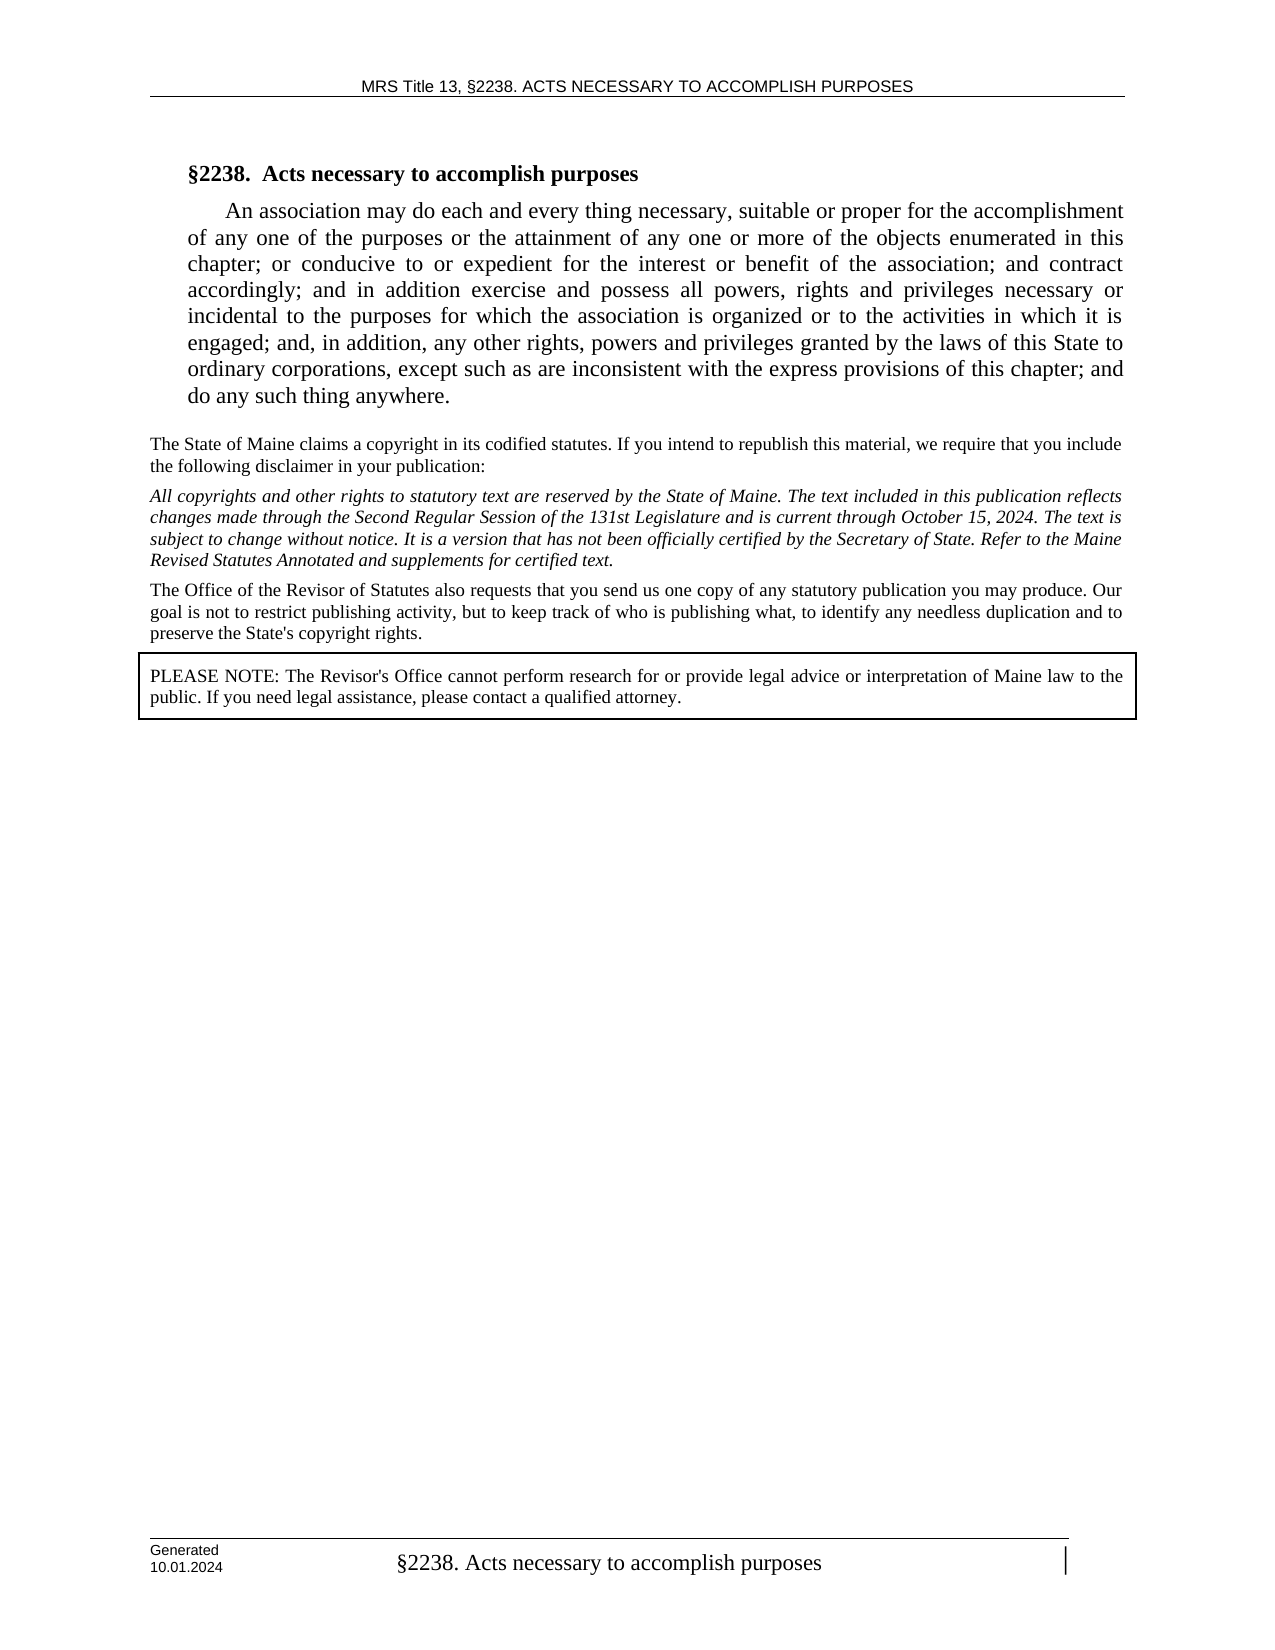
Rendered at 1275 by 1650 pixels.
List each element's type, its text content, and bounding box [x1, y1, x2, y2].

text An association may do each and every thing necessary, suitable or proper for the accomplishment of any one of the purposes or the attainment of any one or more of the objects enumerated in this chapter; or conducive to or expedient for the interest or benefit of the association; and contract accordingly; and in addition exercise and possess all powers, rights and privileges necessary or incidental to the purposes for which the association is organized or to the activities in which it is engaged; and, in addition, any other rights, powers and privileges granted by the laws of this State to ordinary corporations, except such as are inconsistent with the express provisions of this chapter; and do any such thing anywhere. [187, 197, 1125, 408]
text All copyrights and other rights to statutory text are reserved by the State of Maine. The text included in this publication reflects changes made through the Second Regular Session of the 131st Legislature and is current through October 15, 2024 . The text is subject to change without notice. It is a version that has not been officially certified by the Secretary of State. Refer to the Maine Revised Statutes Annotated and supplements for certified text. [150, 484, 1125, 571]
text The State of Maine claims a copyright in its codified statutes. If you intend to republish this material, we require that you include the following disclaimer in your publication: [150, 433, 1125, 476]
text §2238. Acts necessary to accomplish purposes [187, 160, 1125, 187]
text The Office of the Revisor of Statutes also requests that you send us one copy of any statutory publication you may produce. Our goal is not to restrict publishing activity, but to keep track of who is publishing what, to identify any needless duplication and to preserve the State's copyright rights. [150, 579, 1125, 644]
text PLEASE NOTE: The Revisor's Office cannot perform research for or provide legal advice or interpretation of Maine law to the public. If you need legal assistance, please contact a qualified attorney. [140, 654, 1135, 718]
